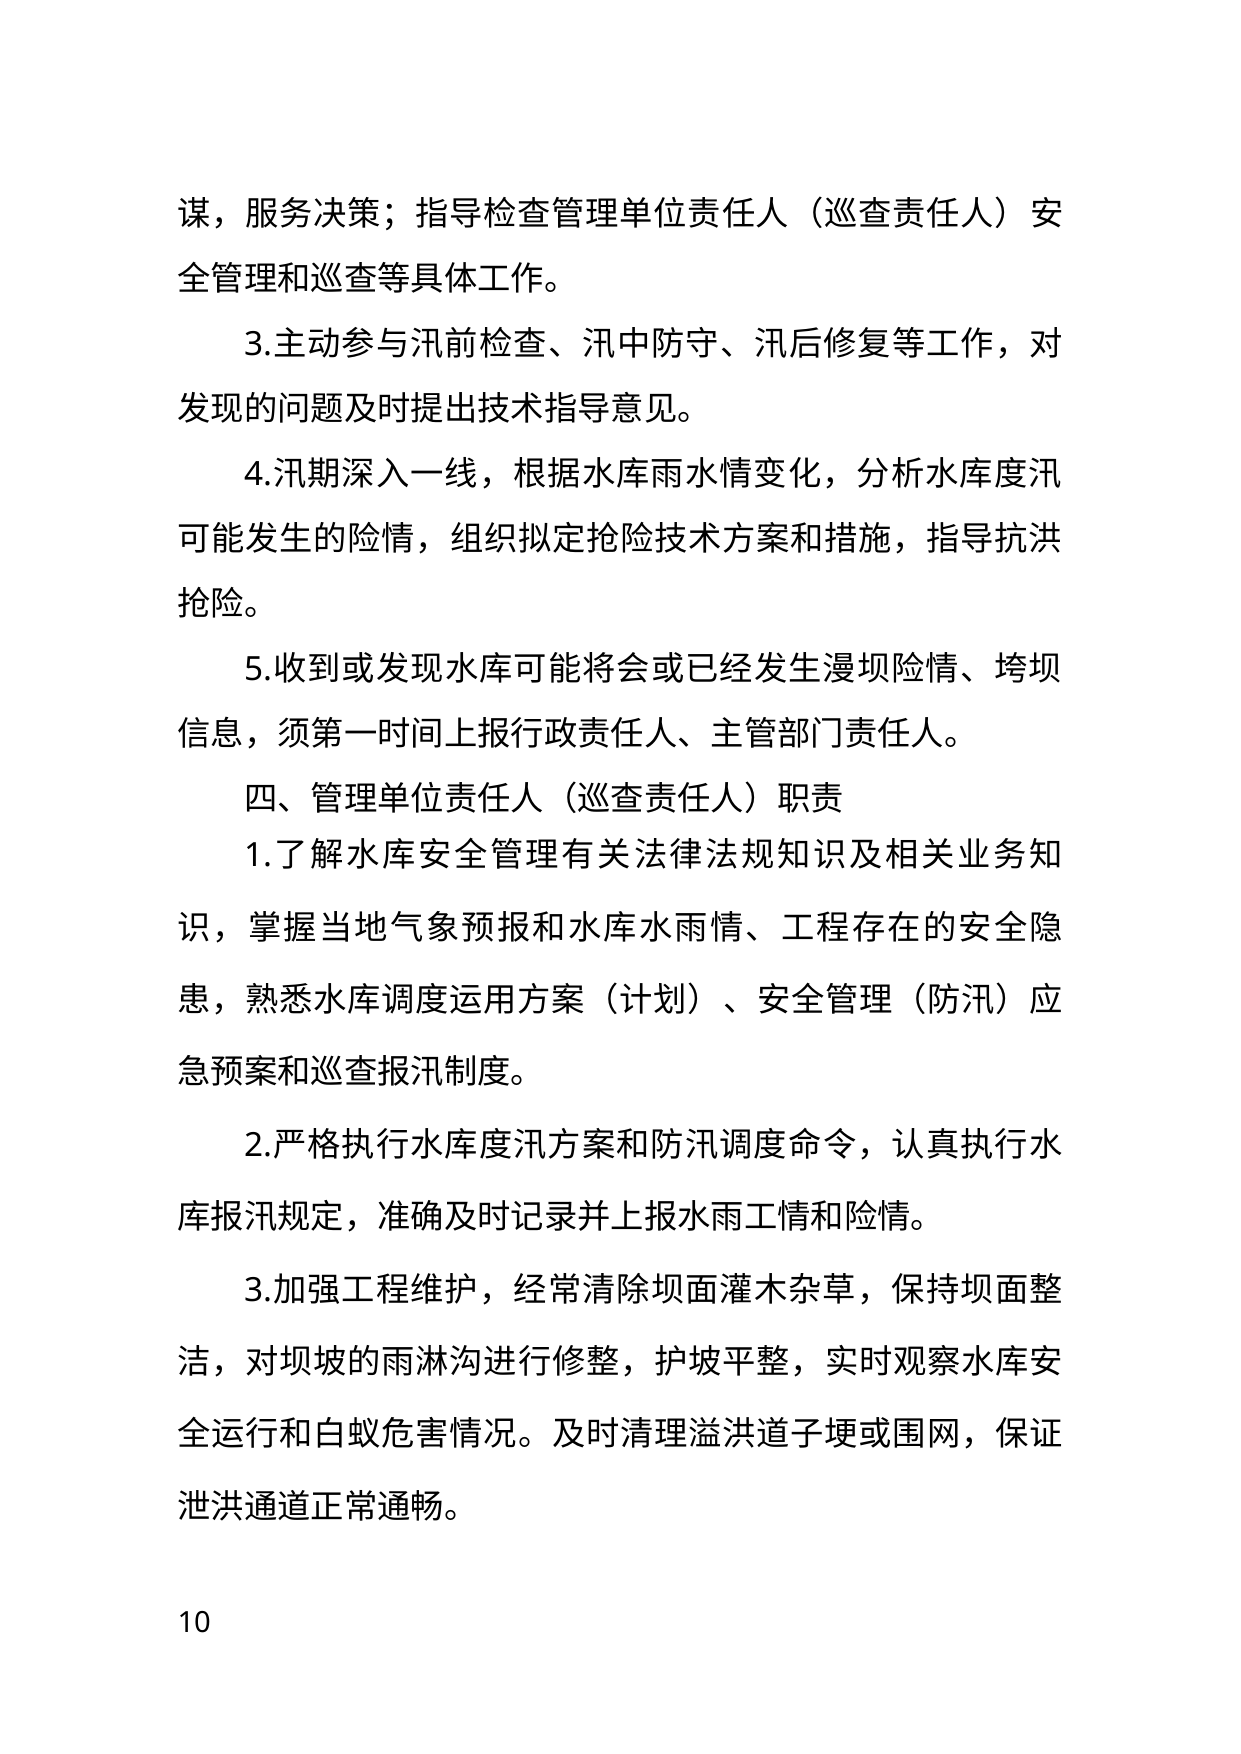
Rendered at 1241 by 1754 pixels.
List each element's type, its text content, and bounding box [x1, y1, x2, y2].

text 1.了解水库安全管理有关法律法规知识及相关业务知识，掌握当地气象预报和水库水雨情、工程存在的安全隐患，熟悉水库调度运用方案（计划）、安全管理（防汛）应急预案和巡查报汛制度。 [177, 828, 1063, 1093]
text 4.汛期深入一线，根据水库雨水情变化，分析水库度汛可能发生的险情，组织拟定抢险技术方案和措施，指导抗洪抢险。 [177, 438, 1063, 633]
text 3.主动参与汛前检查、汛中防守、汛后修复等工作，对发现的问题及时提出技术指导意见。 [177, 308, 1063, 438]
text 3.加强工程维护，经常清除坝面灌木杂草，保持坝面整洁，对坝坡的雨淋沟进行修整，护坡平整，实时观察水库安全运行和白蚁危害情况。及时清理溢洪道子埂或围网，保证泄洪通道正常通畅。 [177, 1262, 1063, 1528]
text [177, 178, 1063, 308]
text 5.收到或发现水库可能将会或已经发生漫坝险情、垮坝信息，须第一时间上报行政责任人、主管部门责任人。 [177, 633, 1063, 763]
text 四、管理单位责任人（巡查责任人）职责 [177, 763, 1063, 828]
text 2.严格执行水库度汛方案和防汛调度命令，认真执行水库报汛规定，准确及时记录并上报水雨工情和险情。 [177, 1118, 1063, 1238]
